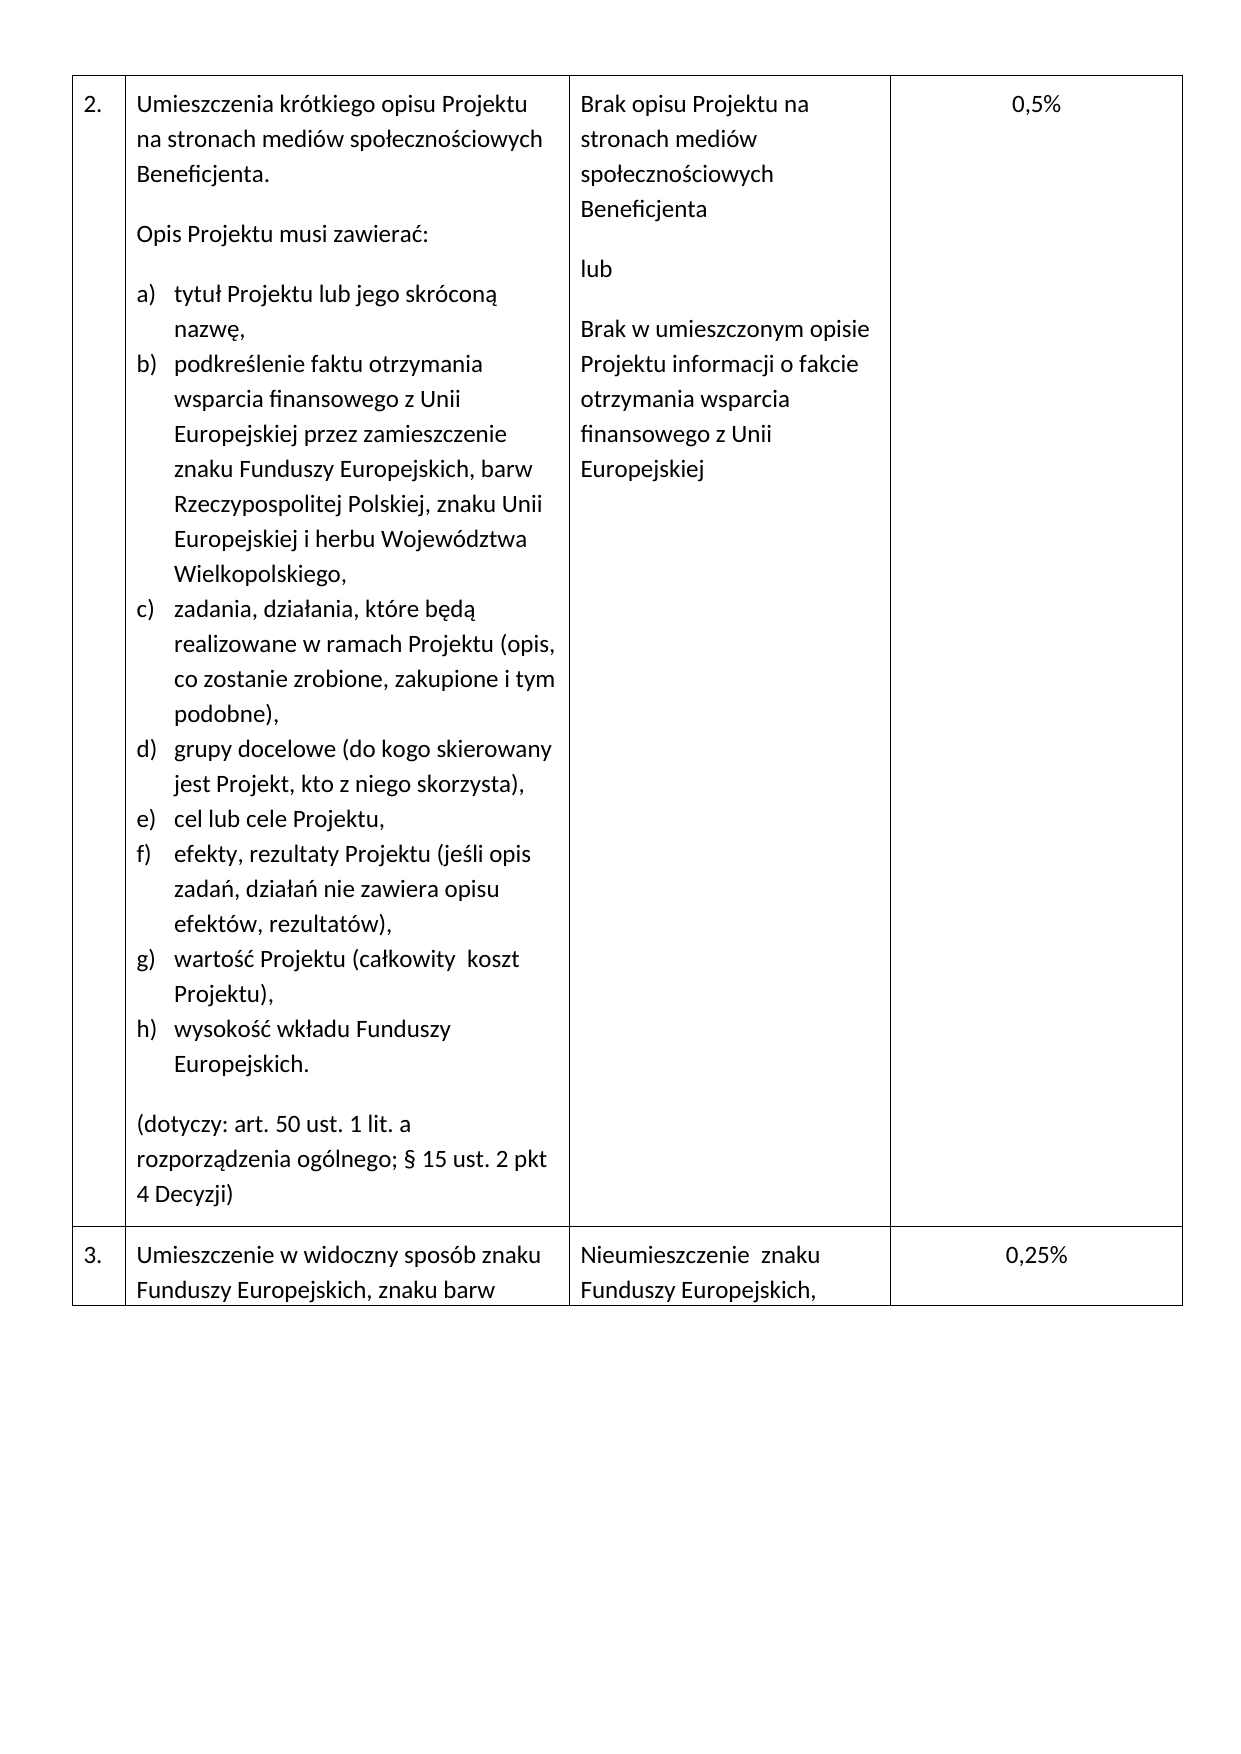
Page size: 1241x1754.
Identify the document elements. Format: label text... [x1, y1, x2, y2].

table_cell 0,5% [891, 76, 1182, 1226]
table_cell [126, 1227, 569, 1305]
table_cell 3. [73, 1227, 125, 1305]
table_cell Brak opisu Projektu na stronach mediów społecznościowych Beneficjenta lub Brak w umieszczonym opisie Projektu informacji o fakcie otrzymania wsparcia finansowego z Unii Europejskiej [570, 76, 890, 1226]
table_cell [570, 1227, 890, 1305]
table_cell Umieszczenia krótkiego opisu Projektu na stronach mediów społecznościowych Beneficjenta. Opis Projektu musi zawierać: tytuł Projektu lub jego skróconą nazwę, podkreślenie faktu otrzymania wsparcia finansowego z Unii Europejskiej przez zamieszczenie znaku Funduszy Europejskich, barw Rzeczypospolitej Polskiej, znaku Unii Europejskiej i herbu Województwa Wielkopolskiego, zadania, działania, które będą realizowane w ramach Projektu (opis, co zostanie zrobione, zakupione i tym podobne), grupy docelowe (do kogo skierowany jest Projekt, kto z niego skorzysta), cel lub cele Projektu, efekty, rezultaty Projektu (jeśli opis zadań, działań nie zawiera opisu efektów, rezultatów), wartość Projektu (całkowity koszt Projektu), wysokość wkładu Funduszy Europejskich. (dotyczy: art. 50 ust. 1 lit. a rozporządzenia ogólnego; § 15 ust. 2 pkt 4 Decyzji) [126, 76, 569, 1226]
table_cell 2. [73, 76, 125, 1226]
table_cell 0,25% [891, 1227, 1182, 1305]
